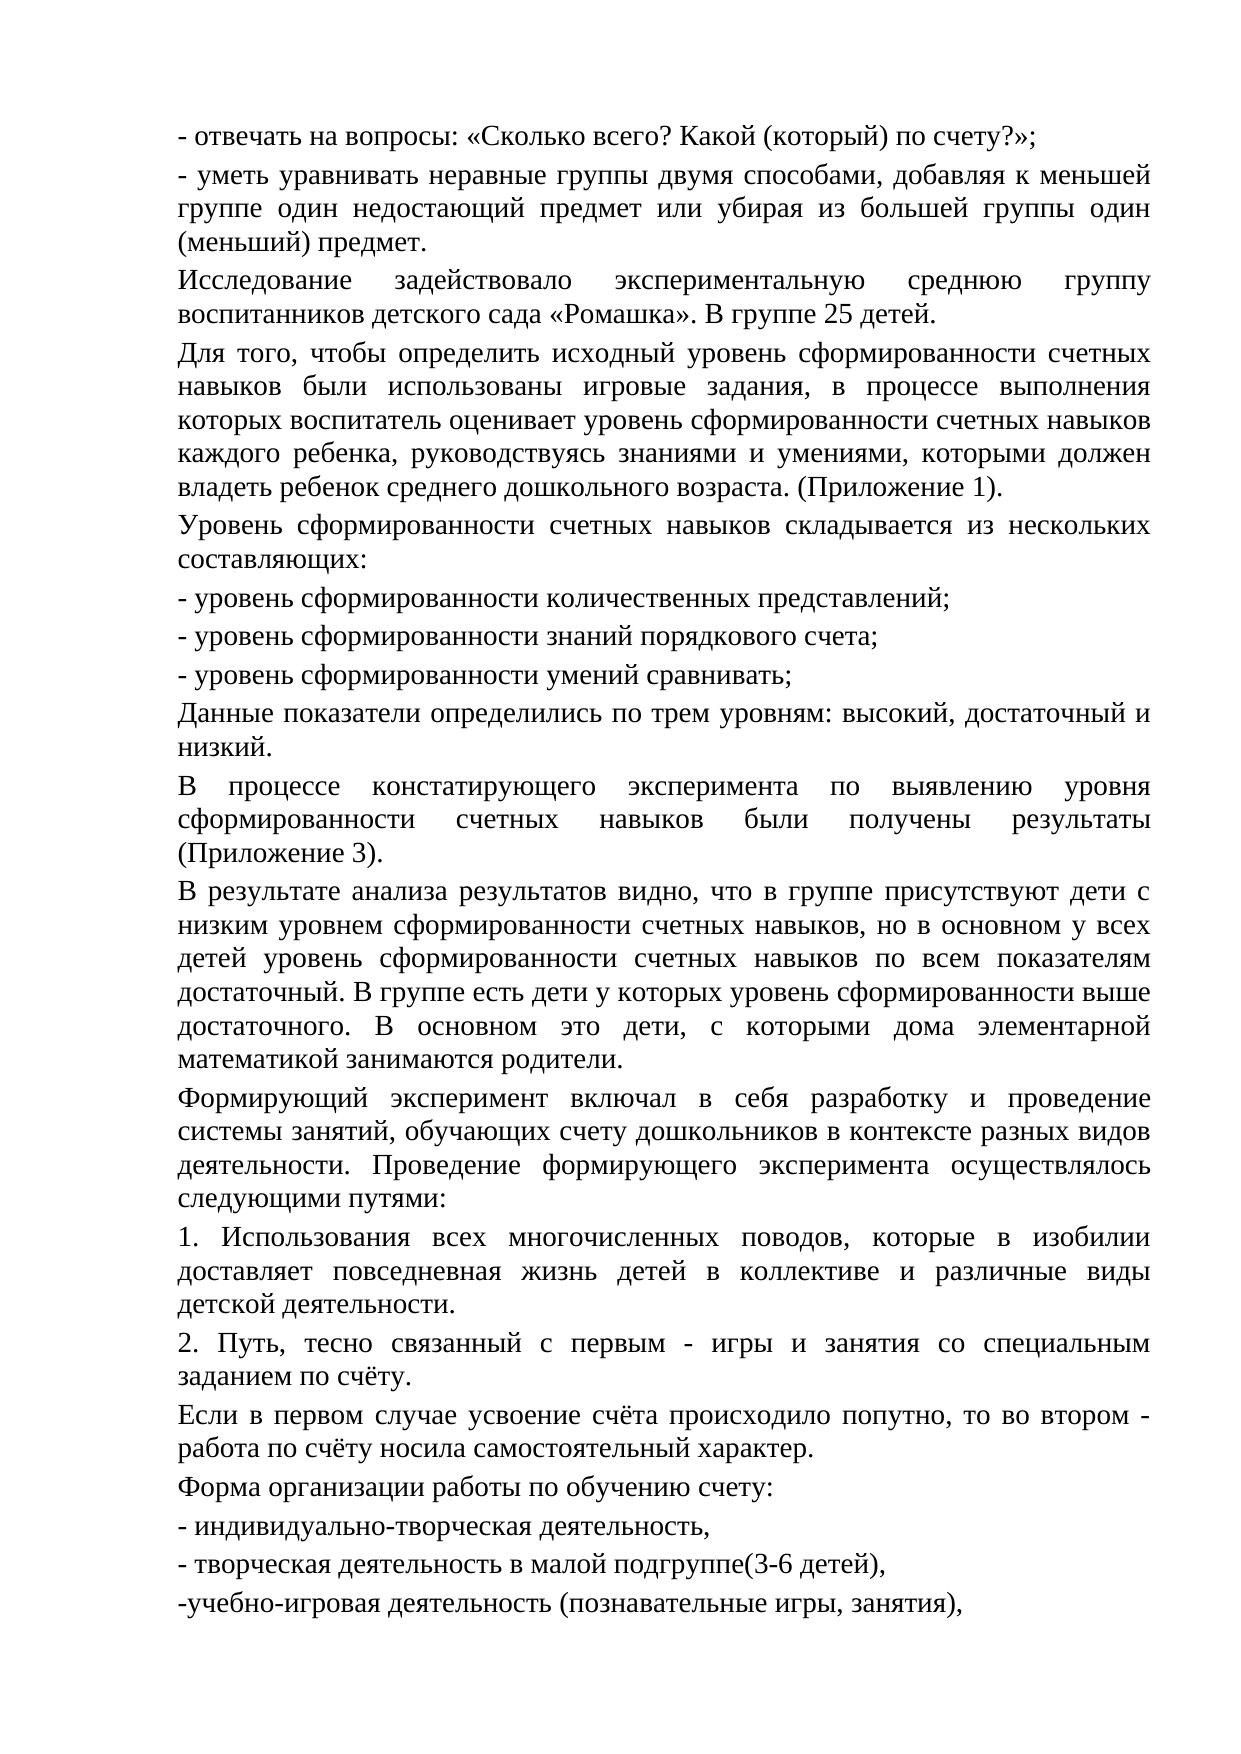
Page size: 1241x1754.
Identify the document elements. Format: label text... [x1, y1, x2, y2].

text 2. Путь, тесно связанный с первым - игры и занятия со специальным заданием по счёту. [177, 1325, 1152, 1392]
text Если в первом случае усвоение счёта происходило попутно, то во втором - работа по счёту носила самостоятельный характер. [177, 1397, 1152, 1464]
text -учебно-игровая деятельность (познавательные игры, занятия), [177, 1585, 1152, 1619]
text - уровень сформированности знаний порядкового счета; [177, 618, 1152, 652]
text Уровень сформированности счетных навыков складывается из нескольких составляющих: [177, 507, 1152, 574]
text - уметь уравнивать неравные группы двумя способами, добавляя к меньшей группе один недостающий предмет или убирая из большей группы один (меньший) предмет. [177, 157, 1152, 257]
text Для того, чтобы определить исходный уровень сформированности счетных навыков были использованы игровые задания, в процессе выполнения которых воспитатель оценивает уровень сформированности счетных навыков каждого ребенка, руководствуясь знаниями и умениями, которыми должен владеть ребенок среднего дошкольного возраста. (Приложение 1). [177, 335, 1152, 502]
text Данные показатели определились по трем уровням: высокий, достаточный и низкий. [177, 696, 1152, 763]
text 1. Использования всех многочисленных поводов, которые в изобилии доставляет повседневная жизнь детей в коллективе и различные виды детской деятельности. [177, 1219, 1152, 1320]
text - индивидуально-творческая деятельность, [177, 1508, 1152, 1541]
text - творческая деятельность в малой подгруппе(3-6 детей), [177, 1547, 1152, 1580]
text Форма организации работы по обучению счету: [177, 1469, 1152, 1503]
text В процессе констатирующего эксперимента по выявлению уровня сформированности счетных навыков были получены результаты (Приложение 3). [177, 768, 1152, 868]
text Формирующий эксперимент включал в себя разработку и проведение системы занятий, обучающих счету дошкольников в контексте разных видов деятельности. Проведение формирующего эксперимента осуществлялось следующими путями: [177, 1080, 1152, 1214]
text - уровень сформированности умений сравнивать; [177, 657, 1152, 691]
text - отвечать на вопросы: «Сколько всего? Какой (который) по счету?»; [177, 118, 1152, 152]
text Исследование задействовало экспериментальную среднюю группу воспитанников детского сада «Ромашка». В группе 25 детей. [177, 262, 1152, 329]
text В результате анализа результатов видно, что в группе присутствуют дети с низким уровнем сформированности счетных навыков, но в основном у всех детей уровень сформированности счетных навыков по всем показателям достаточный. В группе есть дети у которых уровень сформированности выше достаточного. В основном это дети, с которыми дома элементарной математикой занимаются родители. [177, 873, 1152, 1075]
text - уровень сформированности количественных представлений; [177, 580, 1152, 613]
